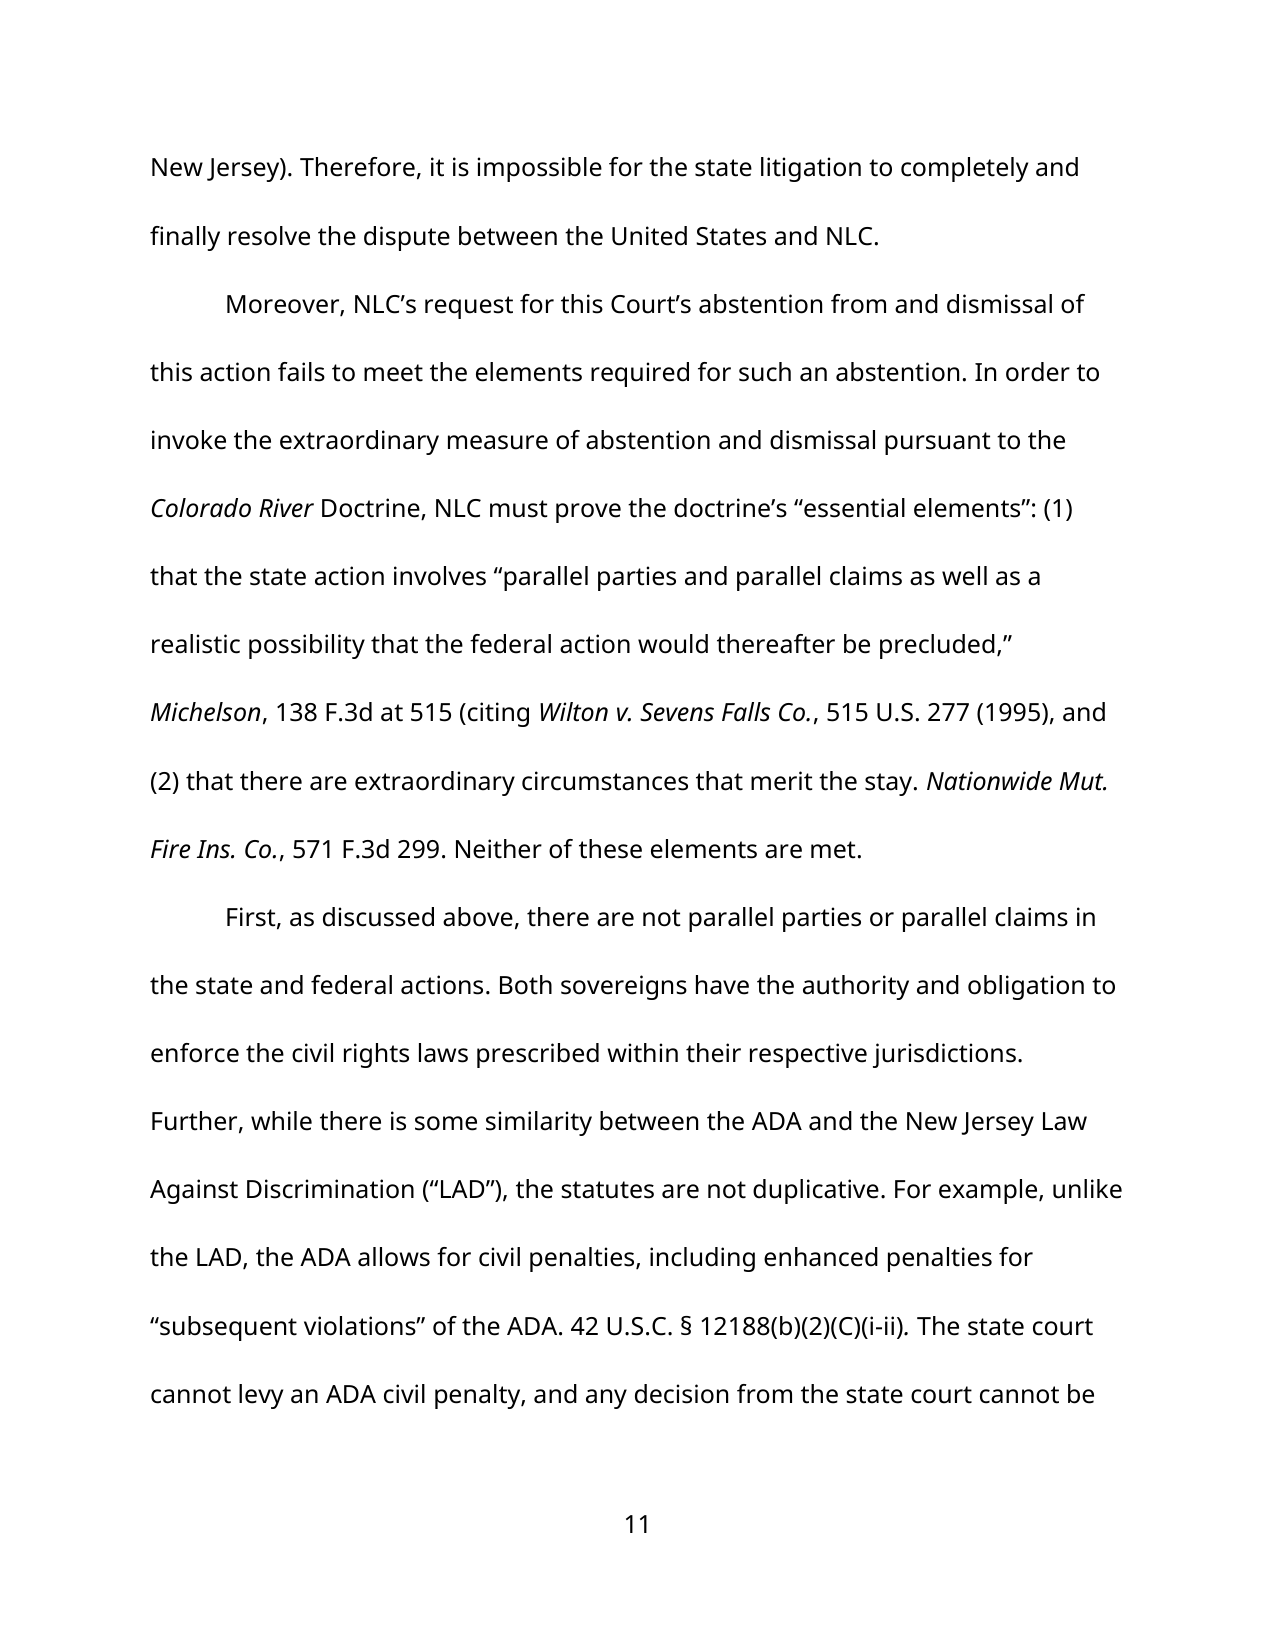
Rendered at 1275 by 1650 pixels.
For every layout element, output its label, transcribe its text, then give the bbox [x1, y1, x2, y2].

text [150, 899, 1125, 1410]
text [150, 150, 1125, 252]
text Moreover, NLC’s request for this Court’s abstention from and dismissal of this action fails to meet the elements required for such an abstention. In order to invoke the extraordinary measure of abstention and dismissal pursuant to the Colorado River Doctrine, NLC must prove the doctrine’s “essential elements”: (1) that the state action involves “parallel parties and parallel claims as well as a realistic possibility that the federal action would thereafter be precluded,” Michelson, 138 F.3d at 515 (citing Wilton v. Sevens Falls Co., 515 U.S. 277 (1995), and (2) that there are extraordinary circumstances that merit the stay. Nationwide Mut. Fire Ins. Co., 571 F.3d 299. Neither of these elements are met. [150, 286, 1125, 865]
